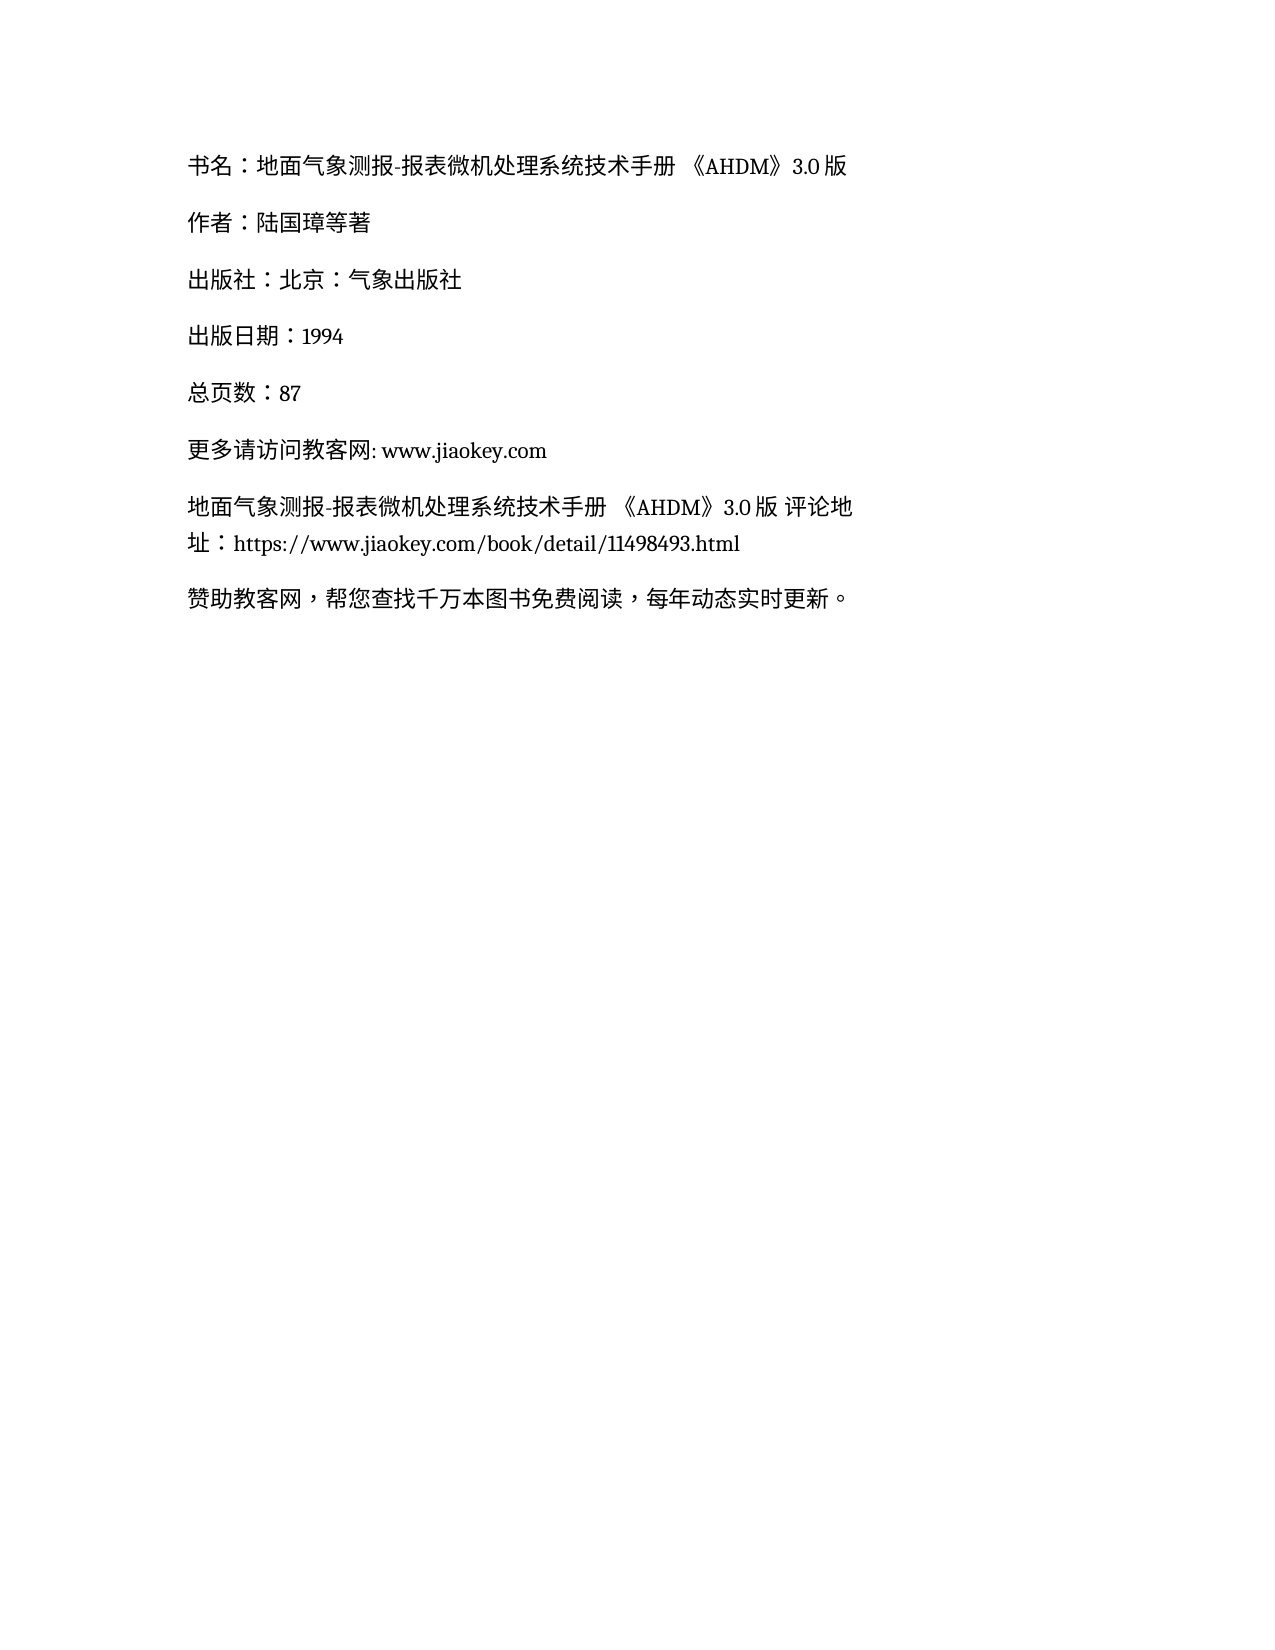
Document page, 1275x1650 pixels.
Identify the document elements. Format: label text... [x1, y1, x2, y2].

text 出版日期：1994 [187, 320, 1087, 352]
text 更多请访问教客网: www.jiaokey.com [187, 434, 1087, 465]
text 作者：陆国璋等著 [187, 207, 1087, 238]
text 出版社：北京：气象出版社 [187, 263, 1087, 295]
text 总页数：87 [187, 377, 1087, 408]
text 书名：地面气象测报-报表微机处理系统技术手册 《AHDM》3.0版 [187, 150, 1087, 181]
text 地面气象测报-报表微机处理系统技术手册 《AHDM》3.0版 评论地址：https://www.jiaokey.com/book/detail/11498493.html [187, 491, 1087, 558]
text 赞助教客网，帮您查找千万本图书免费阅读，每年动态实时更新。 [187, 583, 1087, 614]
